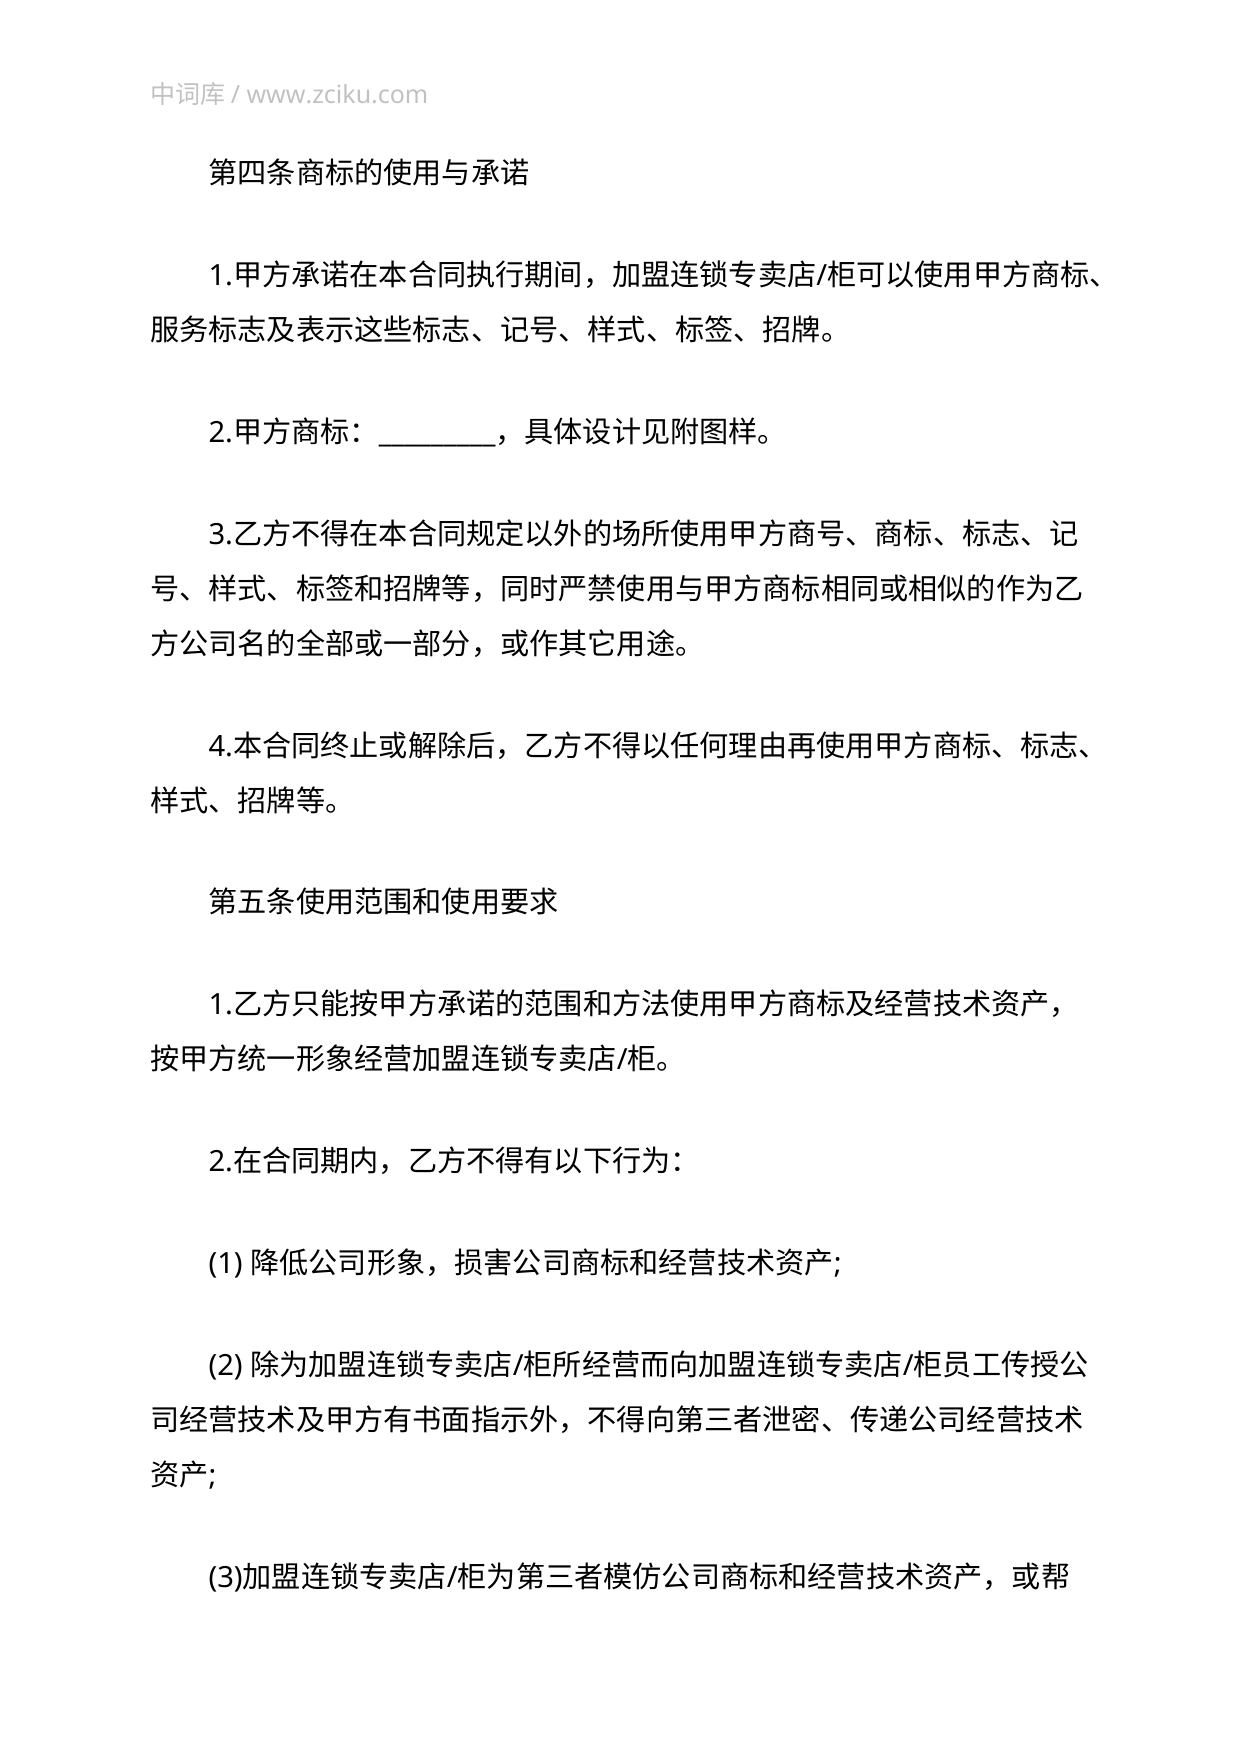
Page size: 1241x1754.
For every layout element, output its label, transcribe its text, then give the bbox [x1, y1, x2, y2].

text 2.甲方商标：_________，具体设计见附图样。 [150, 408, 1090, 451]
text 4.本合同终止或解除后，乙方不得以任何理由再使用甲方商标、标志、样式、招牌等。 [150, 722, 1090, 819]
text 3.乙方不得在本合同规定以外的场所使用甲方商号、商标、标志、记号、样式、标签和招牌等，同时严禁使用与甲方商标相同或相似的作为乙方公司名的全部或一部分，或作其它用途。 [150, 511, 1090, 663]
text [150, 1553, 1090, 1596]
text 2.在合同期内，乙方不得有以下行为： [150, 1138, 1090, 1180]
text 1.甲方承诺在本合同执行期间，加盟连锁专卖店/柜可以使用甲方商标、服务标志及表示这些标志、记号、样式、标签、招牌。 [150, 252, 1090, 349]
text 第五条使用范围和使用要求 [150, 879, 1090, 921]
text (2) 除为加盟连锁专卖店/柜所经营而向加盟连锁专卖店/柜员工传授公司经营技术及甲方有书面指示外，不得向第三者泄密、传递公司经营技术资产; [150, 1342, 1090, 1494]
text (1) 降低公司形象，损害公司商标和经营技术资产; [150, 1240, 1090, 1282]
text 第四条商标的使用与承诺 [150, 150, 1090, 192]
text 1.乙方只能按甲方承诺的范围和方法使用甲方商标及经营技术资产，按甲方统一形象经营加盟连锁专卖店/柜。 [150, 981, 1090, 1078]
